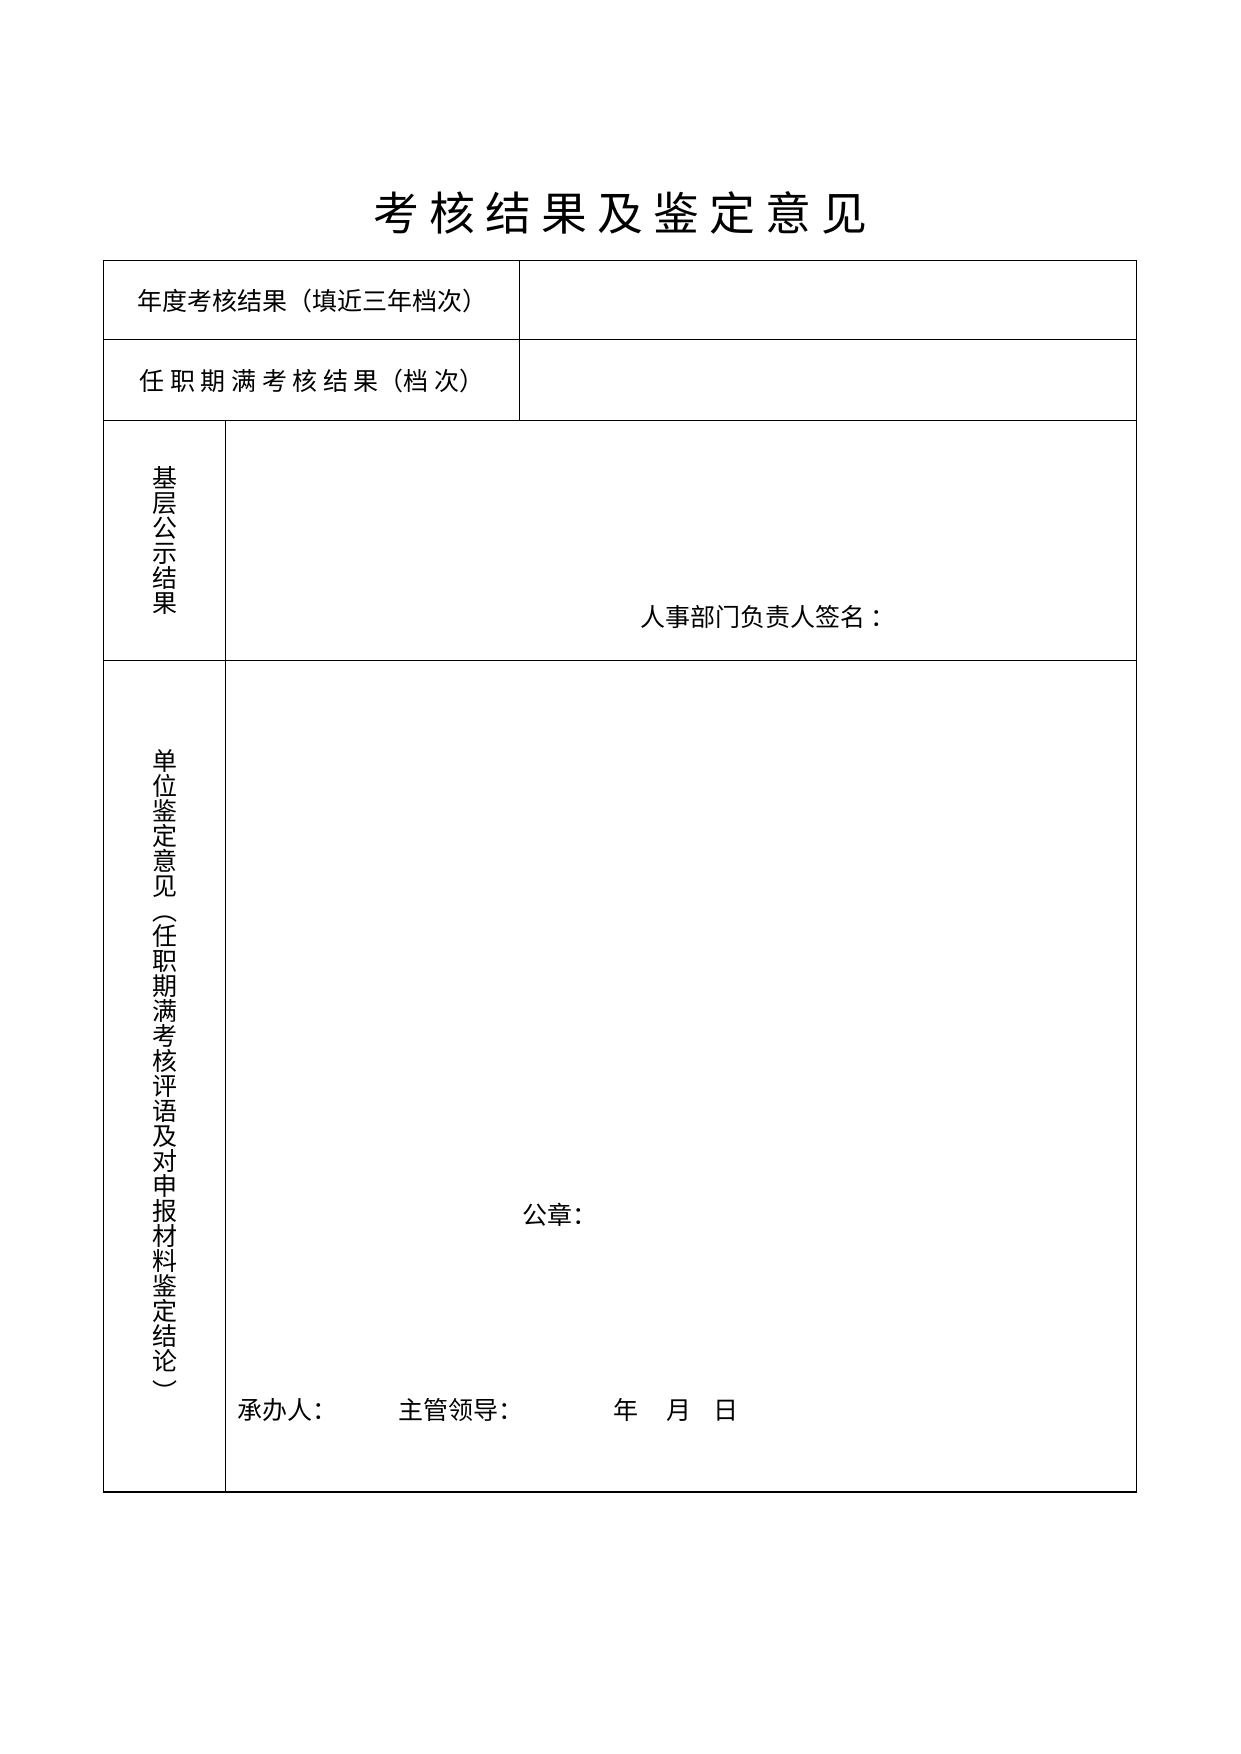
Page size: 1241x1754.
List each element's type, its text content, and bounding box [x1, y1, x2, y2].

table_header [520, 261, 1136, 339]
text 考 核 结 果 及 鉴 定 意 见 [187, 162, 1053, 259]
table_header 年度考核结果（填近三年档次） [104, 261, 519, 339]
table_cell 任 职 期 满 考 核 结 果（档 次） [104, 340, 519, 419]
table_cell 基层公示结果 [104, 421, 225, 660]
table_cell 单位鉴定意见（任职期满考核评语及对申报材料鉴定结论 ） [104, 661, 225, 1491]
table_cell 公章： 承办人： 主管领导： 年 月 日 [226, 661, 1136, 1491]
table_cell 人事部门负责人签名 ： [226, 421, 1136, 660]
table_cell [520, 340, 1136, 419]
